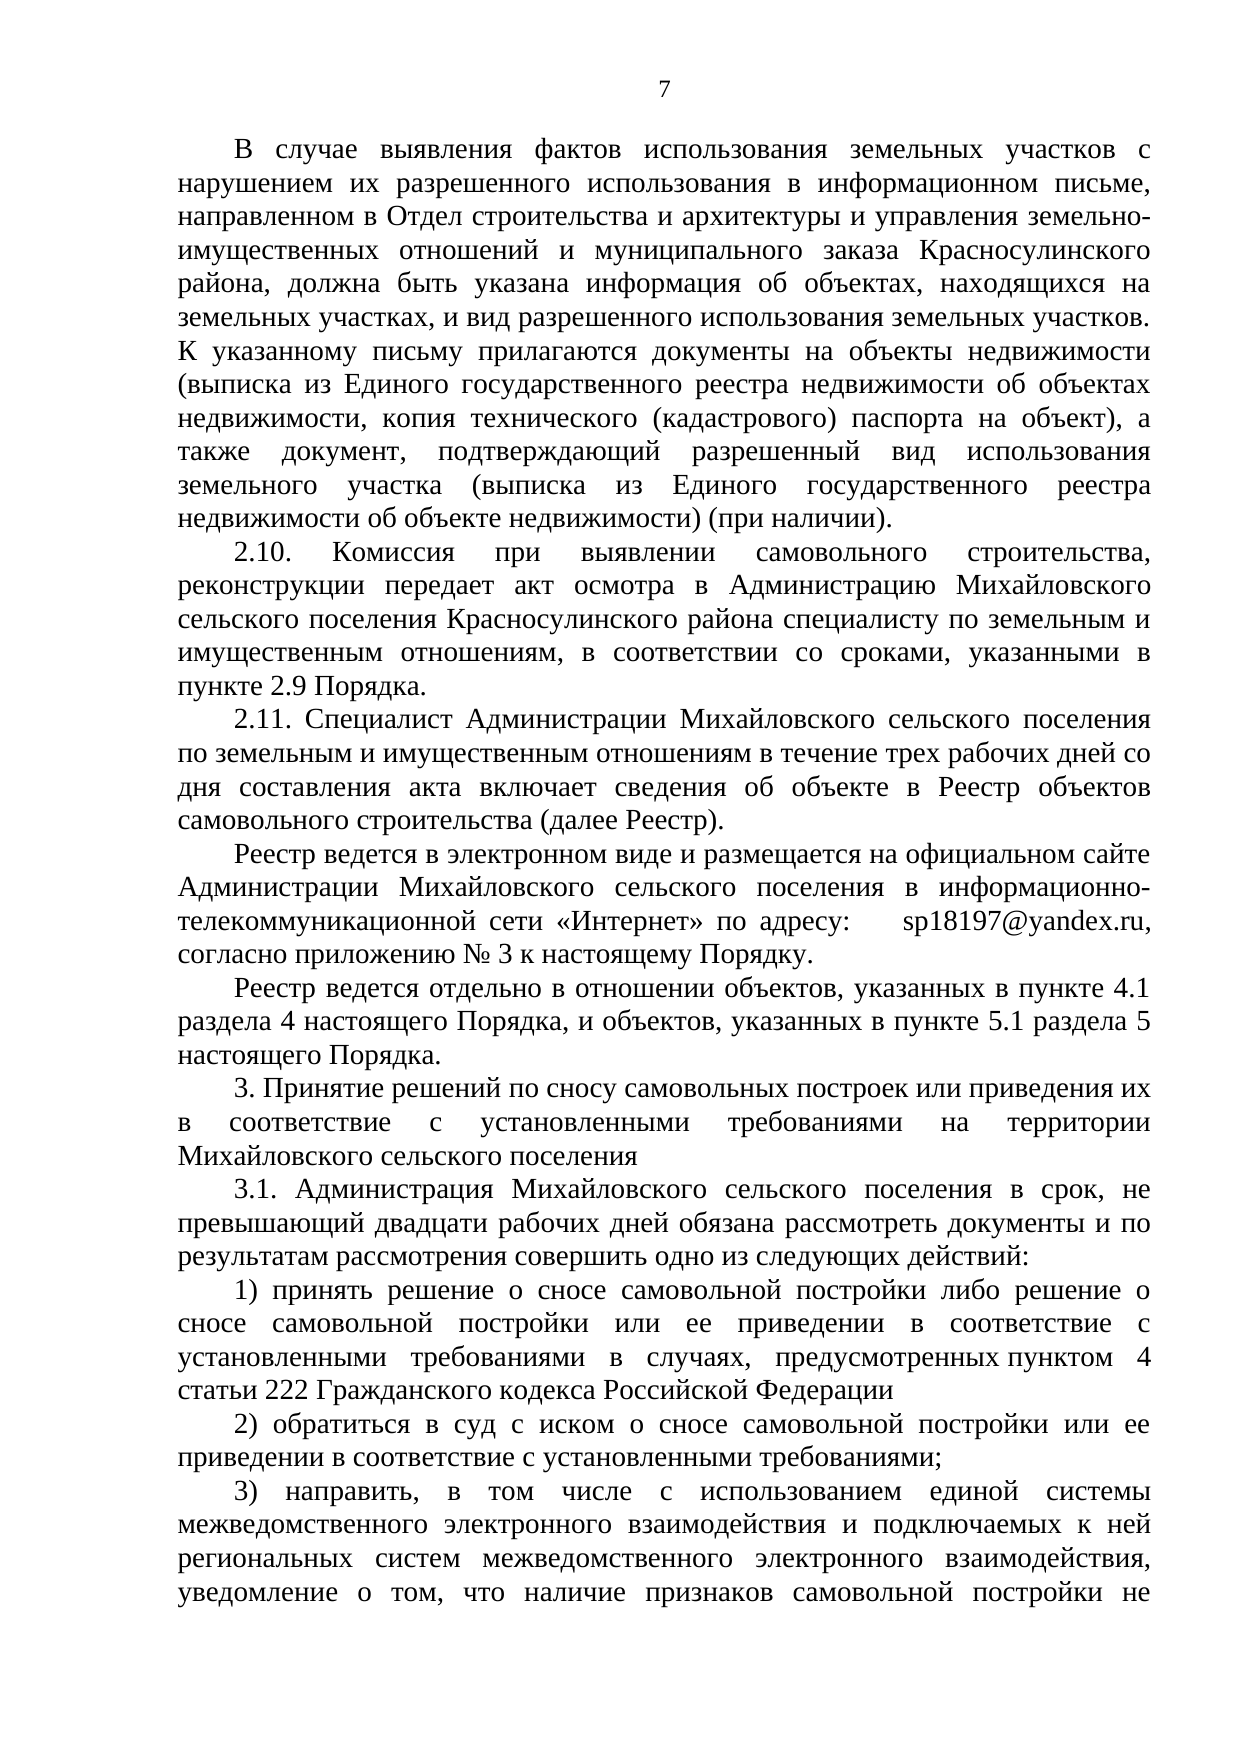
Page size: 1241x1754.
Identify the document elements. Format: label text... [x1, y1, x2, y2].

text 2.11. Специалист Администрации Михайловского сельского поселения по земельным и имущественным отношениям в течение трех рабочих дней со дня составления акта включает сведения об объекте в Реестр объектов самовольного строительства (далее Реестр). [177, 702, 1152, 836]
text 3.1. Администрация Михайловского сельского поселения в срок, не превышающий двадцати рабочих дней обязана рассмотреть документы и по результатам рассмотрения совершить одно из следующих действий: [177, 1171, 1152, 1272]
text 2.10. Комиссия при выявлении самовольного строительства, реконструкции передает акт осмотра в Администрацию Михайловского сельского поселения Красносулинского района специалисту по земельным и имущественным отношениям, в соответствии со сроками, указанными в пункте 2.9 Порядка. [177, 534, 1152, 702]
text 2) обратиться в суд с иском о сносе самовольной постройки или ее приведении в соответствие с установленными требованиями; [177, 1406, 1152, 1473]
text Реестр ведется отдельно в отношении объектов, указанных в пункте 4.1 раздела 4 настоящего Порядка, и объектов, указанных в пункте 5.1 раздела 5 настоящего Порядка. [177, 970, 1152, 1071]
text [177, 1473, 1152, 1607]
text Реестр ведется в электронном виде и размещается на официальном сайте Администрации Михайловского сельского поселения в информационно-телекоммуникационной сети «Интернет» по адресу: sp18197@yandex.ru, согласно приложению № 3 к настоящему Порядку. [177, 836, 1152, 970]
text 3. Принятие решений по сносу самовольных построек или приведения их в соответствие с установленными требованиями на территории Михайловского сельского поселения [177, 1071, 1152, 1171]
text 1) принять решение о сносе самовольной постройки либо решение о сносе самовольной постройки или ее приведении в соответствие с установленными требованиями в случаях, предусмотренных пунктом 4 статьи 222 Гражданского кодекса Российской Федерации [177, 1339, 1152, 1406]
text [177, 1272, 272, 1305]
text В случае выявления фактов использования земельных участков с нарушением их разрешенного использования в информационном письме, направленном в Отдел строительства и архитектуры и управления земельно-имущественных отношений и муниципального заказа Красносулинского района, должна быть указана информация об объектах, находящихся на земельных участках, и вид разрешенного использования земельных участков. К указанному письму прилагаются документы на объекты недвижимости (выписка из Единого государственного реестра недвижимости об объектах недвижимости, копия технического (кадастрового) паспорта на объект), а также документ, подтверждающий разрешенный вид использования земельного участка (выписка из Единого государственного реестра недвижимости об объекте недвижимости) (при наличии). [177, 131, 1152, 534]
